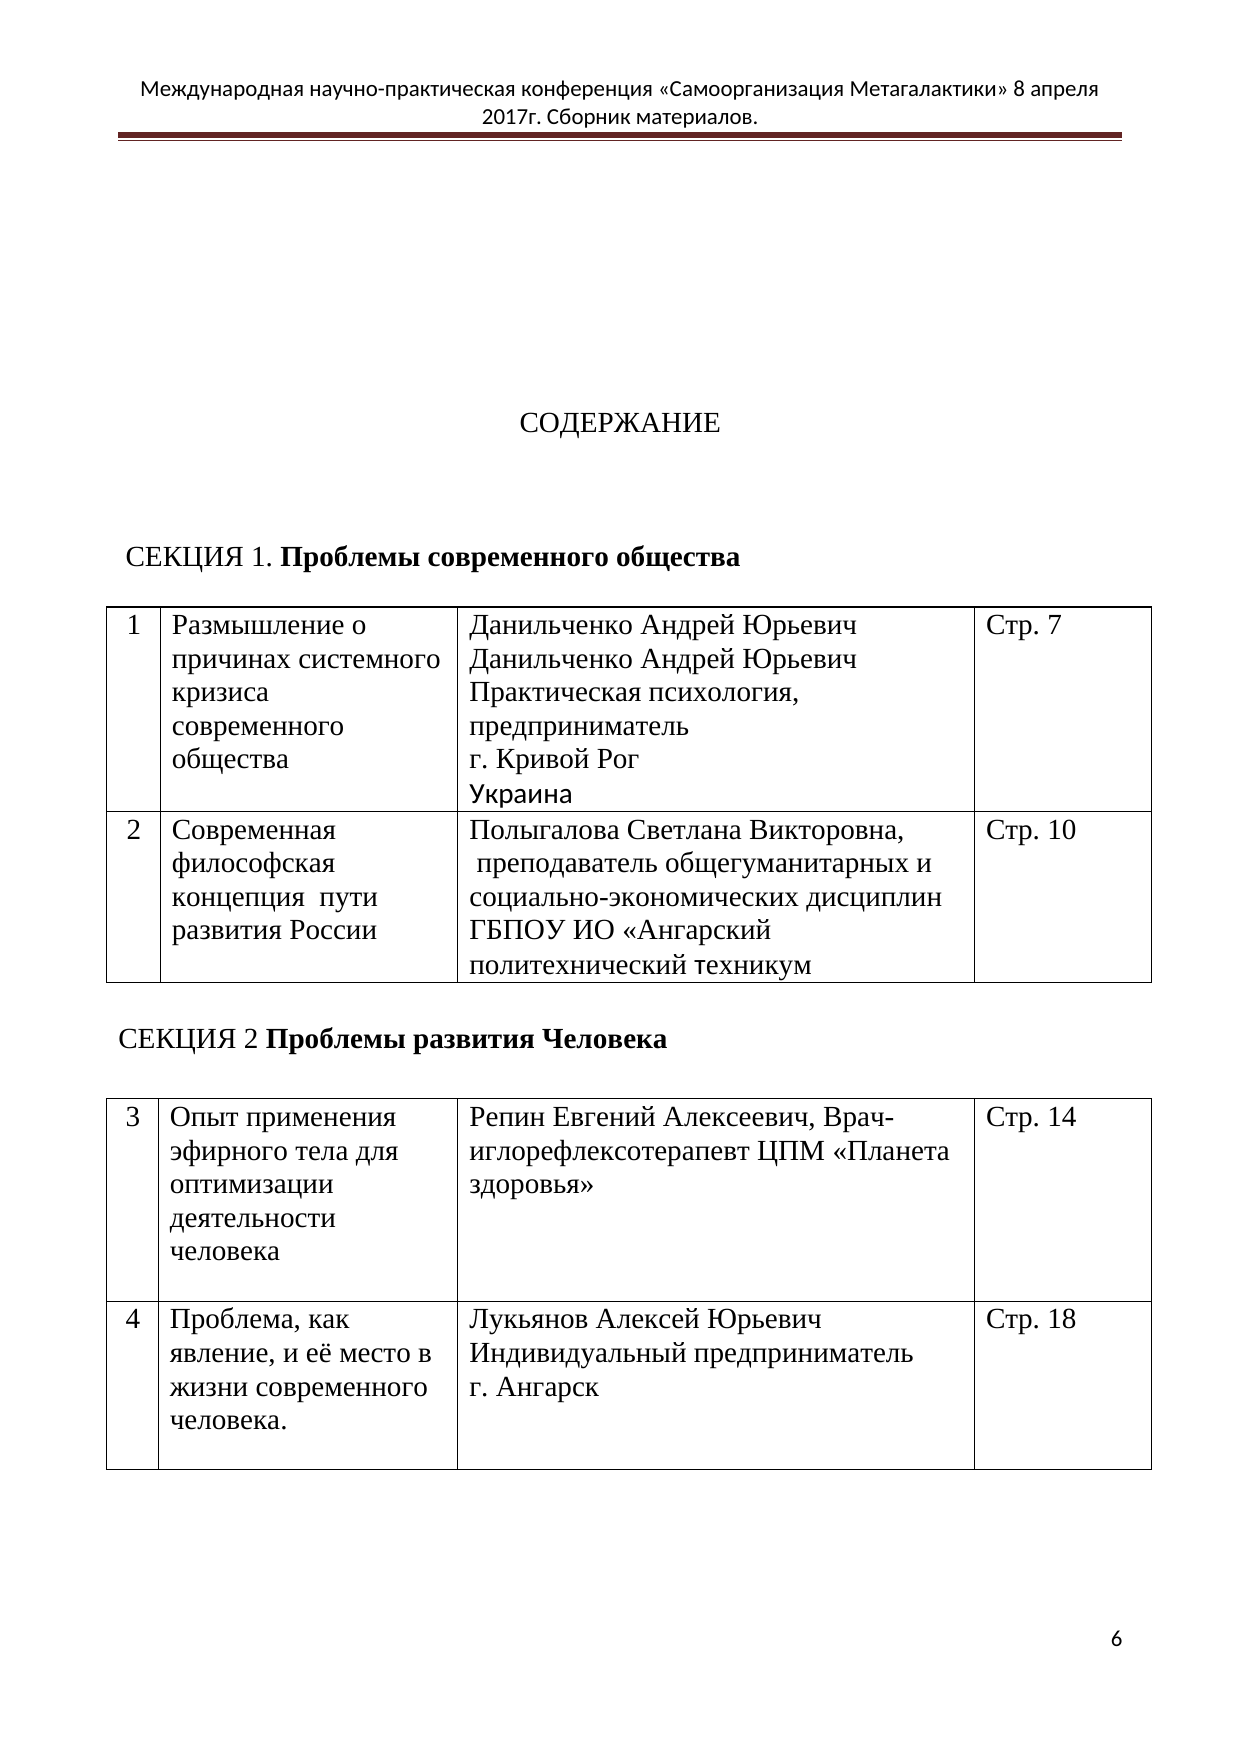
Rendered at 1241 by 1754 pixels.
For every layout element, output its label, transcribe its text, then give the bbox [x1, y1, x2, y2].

text СЕКЦИЯ 1. Проблемы современного общества [118, 539, 1122, 573]
table_cell Лукьянов Алексей Юрьевич Индивидуальный предприниматель г. Ангарск [458, 1302, 974, 1469]
table_cell 2 [107, 812, 160, 982]
table_cell Полыгалова Светлана Викторовна, преподаватель общегуманитарных и социально-экономических дисциплин ГБПОУ ИО «Ангарский политехнический техникум [458, 812, 974, 982]
text СЕКЦИЯ 2 Проблемы развития Человека [118, 1021, 1122, 1055]
text СОДЕРЖАНИЕ [118, 405, 1122, 439]
table_header 3 [107, 1099, 158, 1301]
table_header Размышление о причинах системного кризиса современного общества [161, 608, 457, 811]
table_header Опыт применения эфирного тела для оптимизации деятельности человека [159, 1099, 457, 1301]
table_header Стр. 14 [975, 1099, 1151, 1301]
table_cell 4 [107, 1302, 158, 1469]
table_cell Стр. 10 [975, 812, 1151, 982]
table_header Данильченко Андрей Юрьевич Данильченко Андрей Юрьевич Практическая психология, предприниматель г. Кривой Рог Украина [458, 608, 974, 811]
table_header Репин Евгений Алексеевич, Врач- иглорефлексотерапевт ЦПМ «Планета здоровья» [458, 1099, 974, 1301]
table_header 1 [107, 608, 160, 811]
table_cell Проблема, как явление, и её место в жизни современного человека. [159, 1302, 457, 1469]
table_header Стр. 7 [975, 608, 1151, 811]
table_cell Стр. 18 [975, 1302, 1151, 1469]
table_cell Современная философская концепция пути развития России [161, 812, 457, 982]
